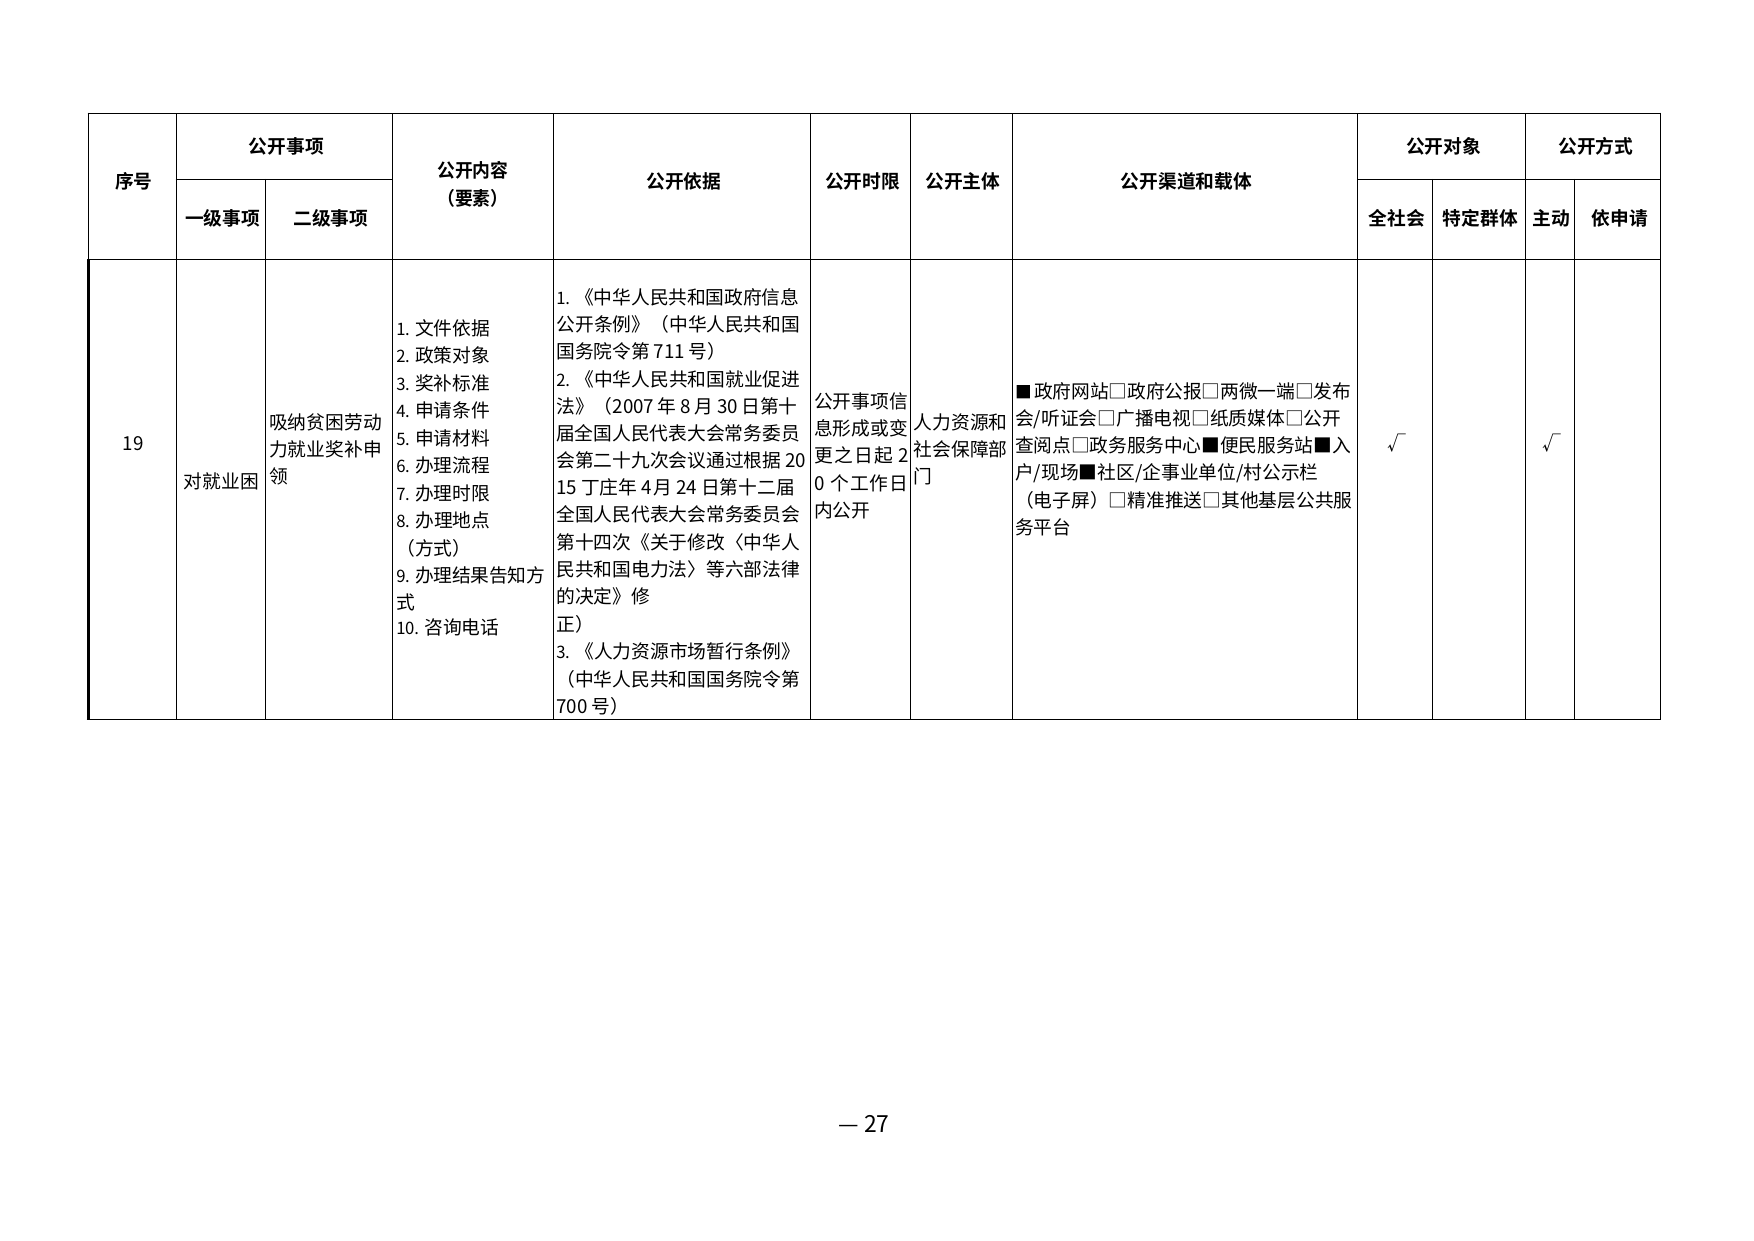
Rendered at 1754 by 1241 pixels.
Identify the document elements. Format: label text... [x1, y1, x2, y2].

table_cell [1433, 260, 1525, 719]
table_header 公开主体 [911, 114, 1012, 259]
table_cell 19 [90, 260, 176, 719]
table_cell 吸纳贫困劳动力就业奖补申领 [266, 260, 392, 719]
table_cell 依申请 [1575, 180, 1660, 259]
table_cell 公开事项信息形成或变更之日起20 个工作日内公开 [811, 260, 910, 719]
table_header 公开渠道和载体 [1013, 114, 1357, 259]
table_header 序号 [89, 114, 176, 259]
table_cell 政府网站□政府公报□两微一端□发布会/听证会□广播电视□纸质媒体□公开查阅点□政务服务中心■便民服务站■入户/现场■社区/企事业单位/村公示栏 （电子屏）□精准推送□其他基层公共服务平台 [1013, 260, 1357, 719]
table_cell 全社会 [1358, 180, 1432, 259]
table_cell √ [1358, 260, 1432, 719]
table_header 公开依据 [554, 114, 810, 259]
table_cell 人力资源和社会保障部门 [911, 260, 1012, 719]
table_cell 二级事项 [266, 180, 392, 259]
table_header 公开对象 [1358, 114, 1525, 179]
table_header 公开时限 [811, 114, 910, 259]
table_cell [1575, 260, 1660, 719]
table_cell √ [1526, 260, 1574, 719]
table_cell 特定群体 [1433, 180, 1525, 259]
table_header 公开内容 （要素） [393, 114, 553, 259]
table_cell 主动 [1526, 180, 1574, 259]
table_cell 文件依据 政策对象 奖补标准 申请条件 申请材料 办理流程 办理时限 办理地点（方式） 办理结果告知方式 咨询电话 [393, 260, 553, 719]
table_cell 《中华人民共和国政府信息公开条例》（中华人民共和国国务院令第711号） 《中华人民共和国就业促进法》（2007年8月30日第十届全国人民代表大会常务委员会第二十九次会议通过根据2015丁庄年4 月24日第十二届全国人民代表大会常务委员会第十四次《关于修改〈中华人民共和国电力法〉等六部法律的决定》修 正） 《人力资源市场暂行条例》 （中华人民共和国国务院令第700号） [554, 260, 810, 719]
table_header 公开方式 [1526, 114, 1660, 179]
table_cell 对就业困难人员实施就业援助 [177, 260, 265, 719]
table_header 公开事项 [177, 114, 392, 179]
table_cell 一级事项 [177, 180, 265, 259]
